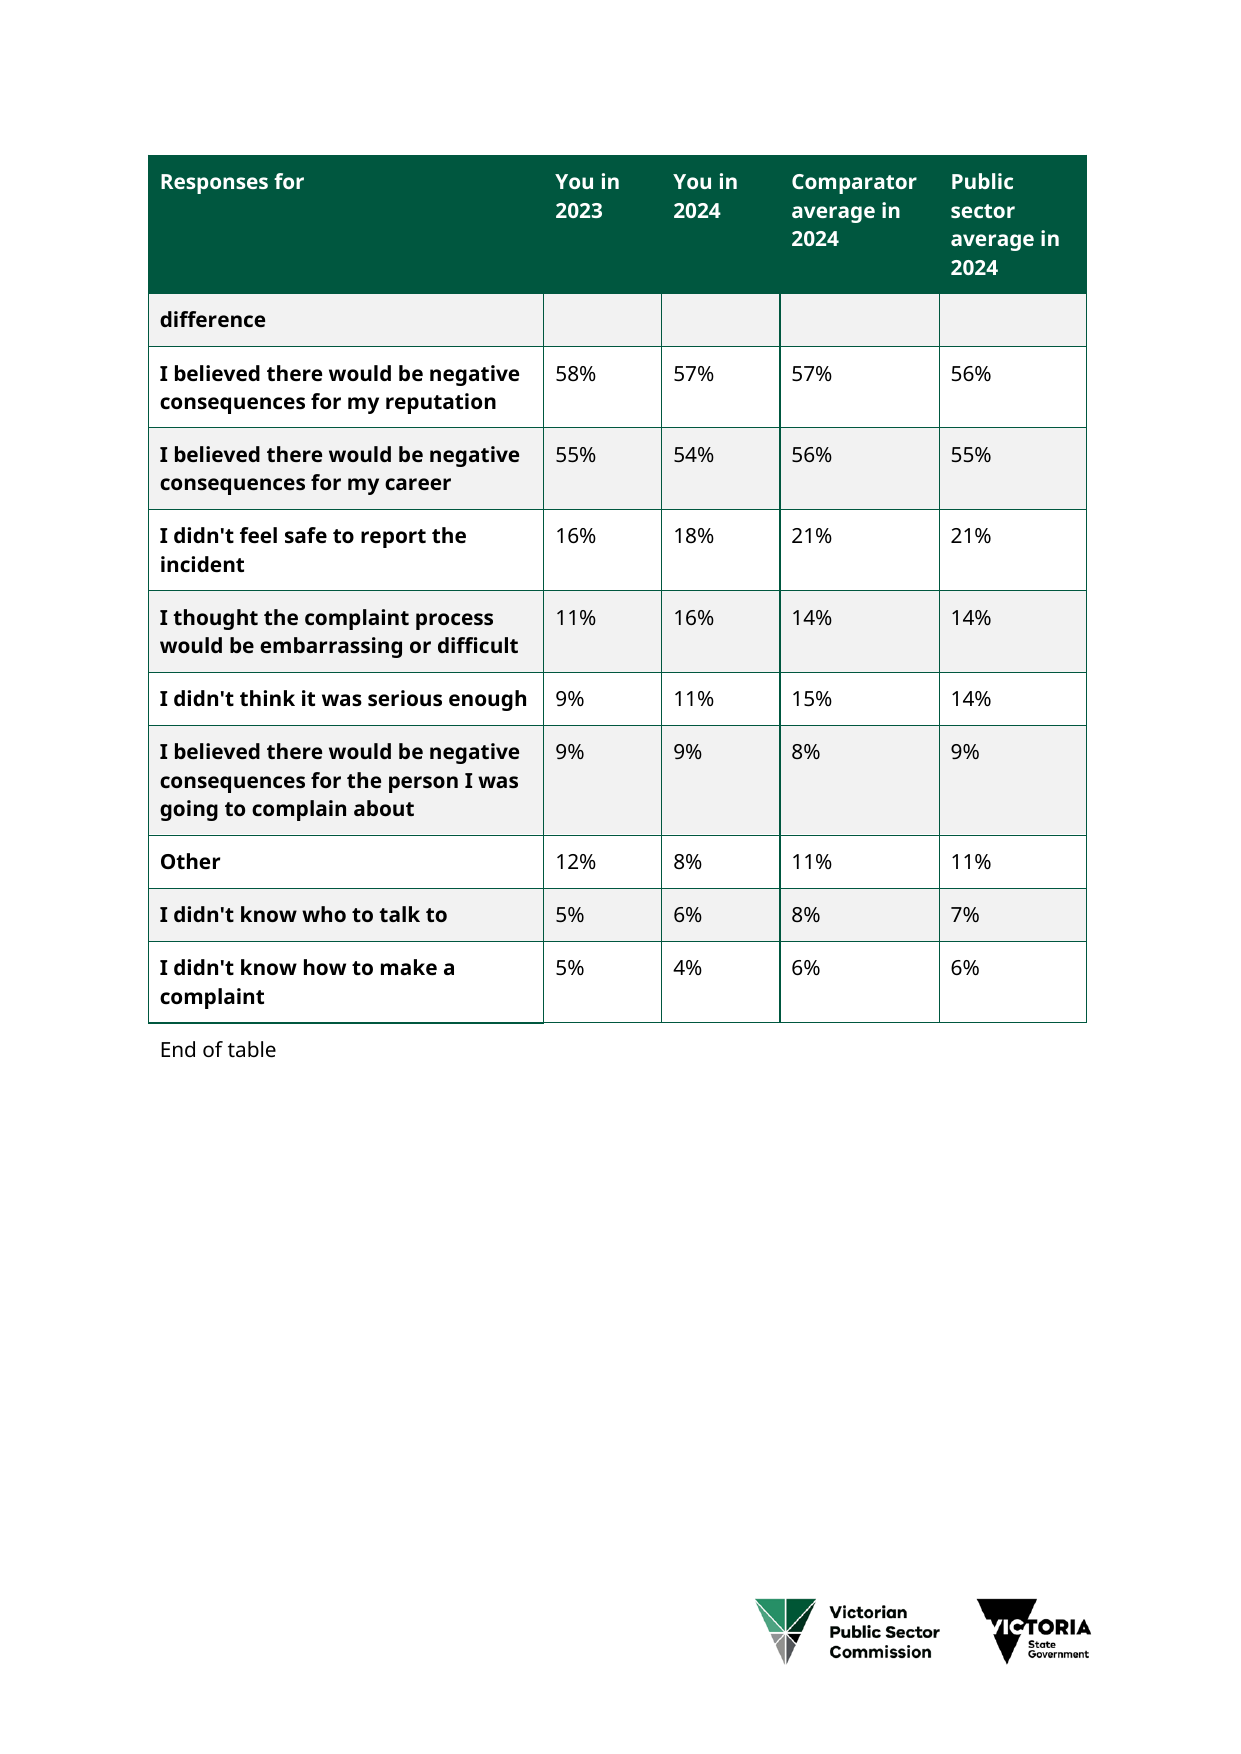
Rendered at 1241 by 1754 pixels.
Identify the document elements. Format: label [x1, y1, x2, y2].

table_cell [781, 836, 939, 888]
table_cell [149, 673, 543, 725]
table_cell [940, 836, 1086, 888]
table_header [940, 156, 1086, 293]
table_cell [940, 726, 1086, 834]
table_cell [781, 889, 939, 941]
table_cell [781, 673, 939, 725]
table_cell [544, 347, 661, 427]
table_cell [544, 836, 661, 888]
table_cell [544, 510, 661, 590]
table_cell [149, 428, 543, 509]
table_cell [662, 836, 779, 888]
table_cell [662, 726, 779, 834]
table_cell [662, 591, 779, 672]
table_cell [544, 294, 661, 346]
picture [754, 1598, 1093, 1666]
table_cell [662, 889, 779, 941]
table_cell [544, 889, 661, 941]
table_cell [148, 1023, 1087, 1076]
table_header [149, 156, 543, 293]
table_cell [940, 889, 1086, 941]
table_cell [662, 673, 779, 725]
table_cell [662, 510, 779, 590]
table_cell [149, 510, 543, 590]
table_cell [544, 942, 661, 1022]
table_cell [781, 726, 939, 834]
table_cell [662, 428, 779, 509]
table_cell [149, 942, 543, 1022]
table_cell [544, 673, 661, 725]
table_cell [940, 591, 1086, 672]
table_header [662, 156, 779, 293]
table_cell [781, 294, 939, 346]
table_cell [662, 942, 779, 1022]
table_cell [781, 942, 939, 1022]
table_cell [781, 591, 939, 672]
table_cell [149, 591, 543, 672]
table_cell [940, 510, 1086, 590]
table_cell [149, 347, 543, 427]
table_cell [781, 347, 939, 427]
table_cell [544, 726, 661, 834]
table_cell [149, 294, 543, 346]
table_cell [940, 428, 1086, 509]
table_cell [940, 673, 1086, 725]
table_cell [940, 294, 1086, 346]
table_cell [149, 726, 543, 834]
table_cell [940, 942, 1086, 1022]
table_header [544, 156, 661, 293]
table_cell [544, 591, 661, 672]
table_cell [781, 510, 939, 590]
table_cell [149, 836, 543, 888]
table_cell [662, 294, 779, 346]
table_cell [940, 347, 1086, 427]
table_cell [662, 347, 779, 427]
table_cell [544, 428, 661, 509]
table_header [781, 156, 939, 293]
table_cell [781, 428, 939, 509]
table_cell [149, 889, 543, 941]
